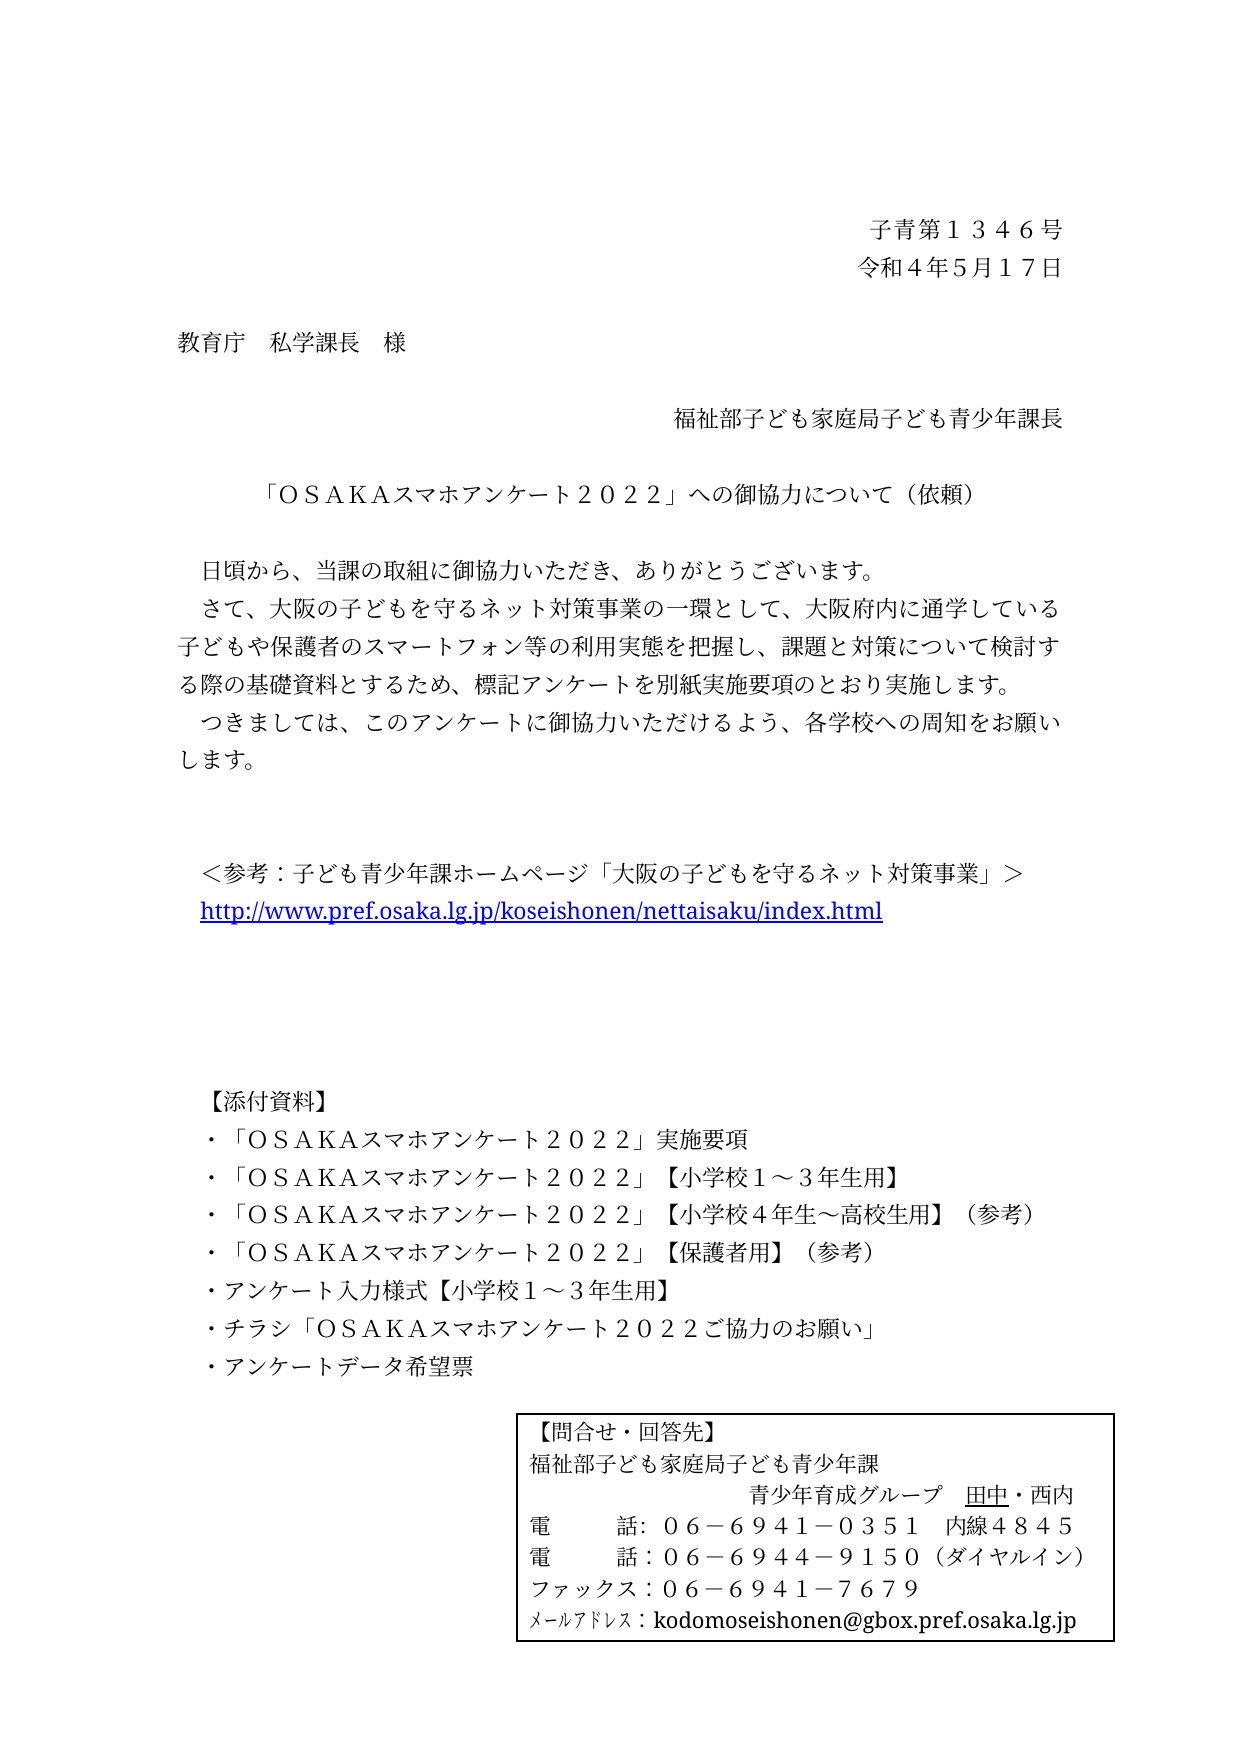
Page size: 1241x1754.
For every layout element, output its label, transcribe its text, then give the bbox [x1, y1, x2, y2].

text 【添付資料】 [200, 1081, 1063, 1119]
text 「ＯＳＡＫＡスマホアンケート２０２２」への御協力について（依頼） [177, 475, 1063, 513]
text 福祉部子ども家庭局子ども青少年課長 [635, 399, 1063, 437]
text さて、大阪の子どもを守るネット対策事業の一環として、大阪府内に通学している子どもや保護者のスマートフォン等の利用実態を把握し、課題と対策について検討する際の基礎資料とするため、標記アンケートを別紙実施要項のとおり実施します。 [177, 588, 1063, 702]
text ・「ＯＳＡＫＡスマホアンケート２０２２」【小学校１～３年生用】 [200, 1157, 1063, 1195]
text ・アンケート入力様式【小学校１～３年生用】 [200, 1271, 1063, 1309]
text ＜参考：子ども青少年課ホームページ「大阪の子どもを守るネット対策事業」＞ [200, 854, 1063, 892]
text 教育庁 私学課長 様 [177, 323, 1063, 361]
text ・「ＯＳＡＫＡスマホアンケート２０２２」実施要項 [200, 1119, 1063, 1157]
text ・「ＯＳＡＫＡスマホアンケート２０２２」【保護者用】（参考） [200, 1233, 1063, 1271]
text つきましては、このアンケートに御協力いただけるよう、各学校への周知をお願いします。 [177, 702, 1063, 778]
text 令和４年５月１７日 [177, 247, 1063, 285]
text ・アンケートデータ希望票 [200, 1347, 1063, 1385]
text http://www.pref.osaka.lg.jp/koseishonen/nettaisaku/index.html [200, 892, 1063, 930]
text ・チラシ「ＯＳＡＫＡスマホアンケート２０２２ご協力のお願い」 [200, 1309, 1063, 1347]
text 日頃から、当課の取組に御協力いただき、ありがとうございます。 [177, 551, 1063, 588]
text 子青第１３４６号 [177, 209, 1063, 247]
text ・「ＯＳＡＫＡスマホアンケート２０２２」【小学校４年生～高校生用】（参考） [200, 1195, 1063, 1233]
